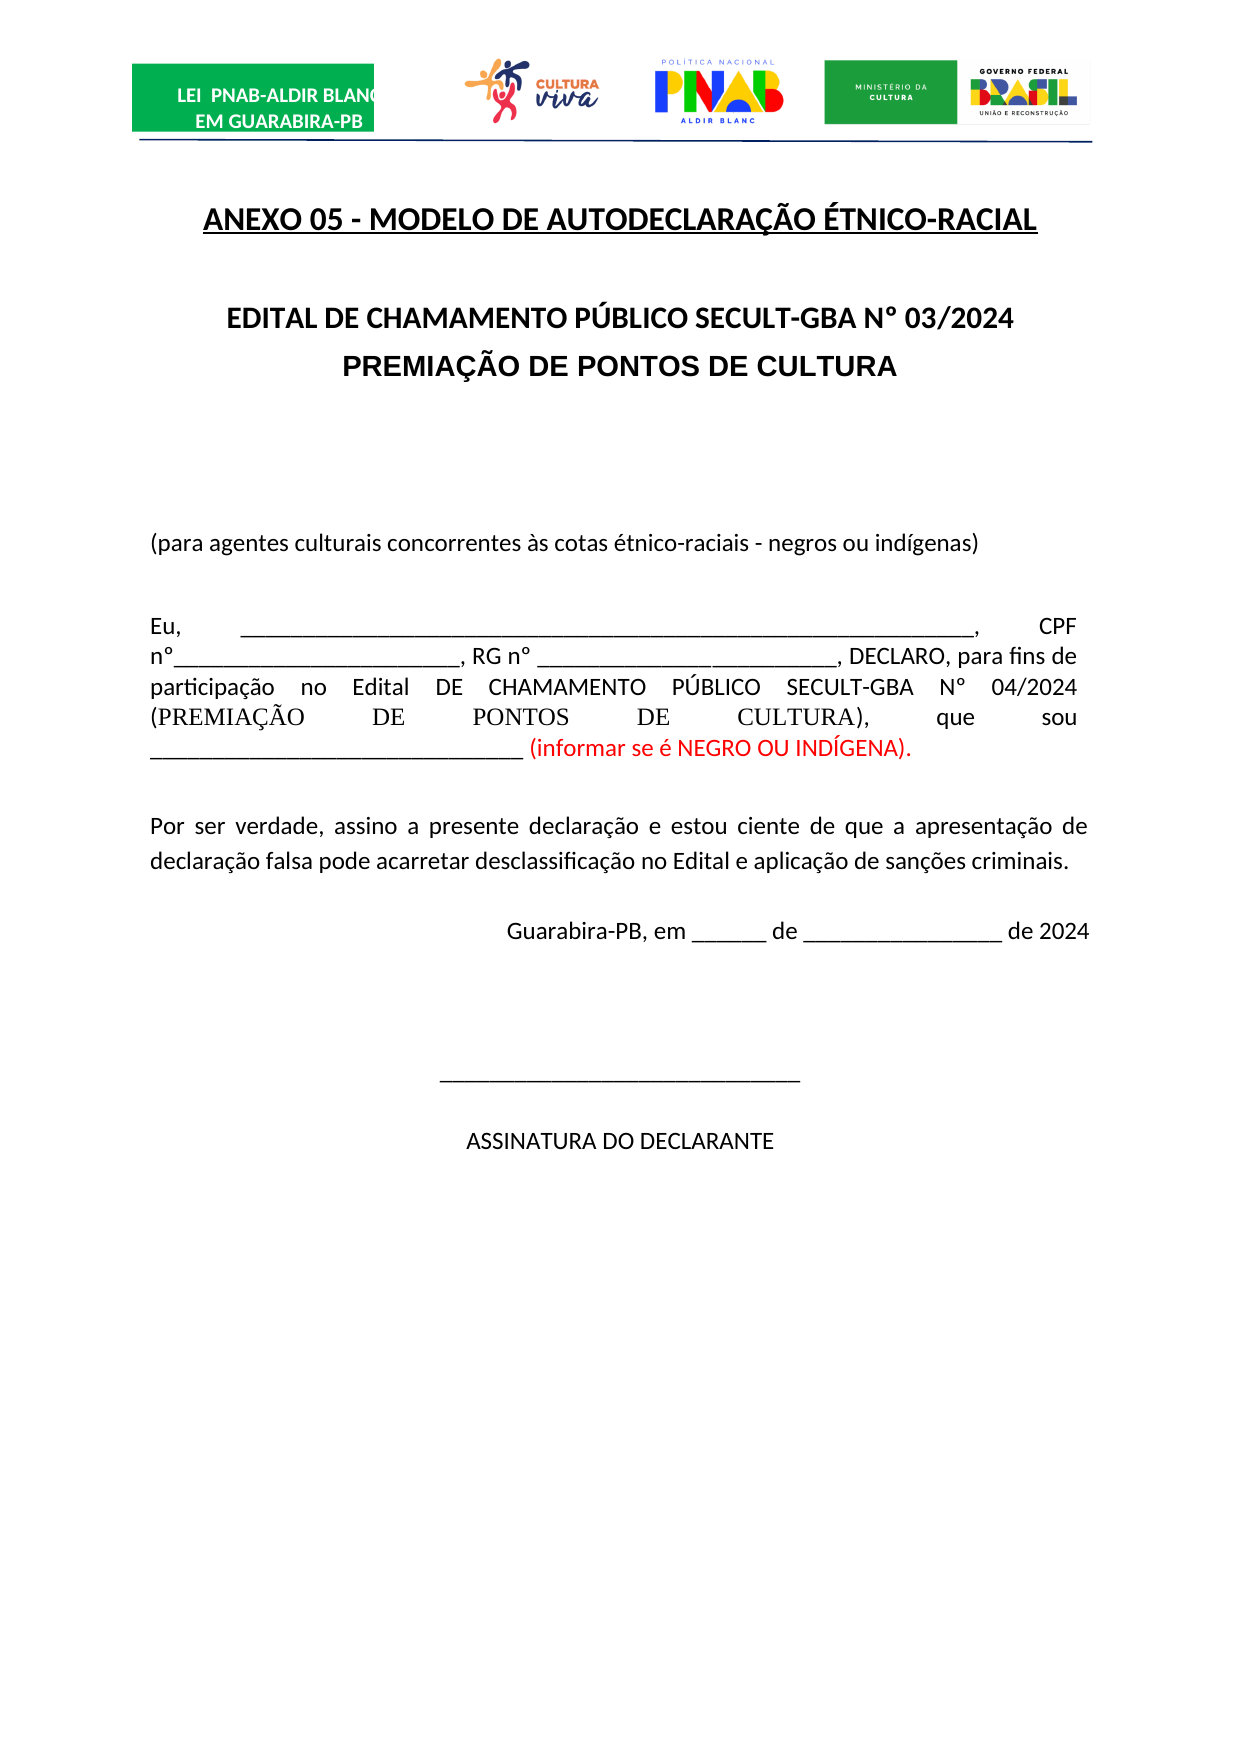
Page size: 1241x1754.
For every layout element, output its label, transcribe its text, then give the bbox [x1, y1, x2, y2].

text EDITAL DE CHAMAMENTO PÚBLICO SECULT-GBA Nº 03/2024 [162, 298, 1078, 336]
text ASSINATURA DO DECLARANTE [150, 1125, 1090, 1156]
text PREMIAÇÃO DE PONTOS DE CULTURA [150, 349, 1090, 382]
text ANEXO 05 - MODELO DE AUTODECLARAÇÃO ÉTNICO-RACIAL [150, 197, 1090, 238]
text Guarabira-PB, em ______ de ________________ de 2024 [150, 915, 1090, 946]
text Por ser verdade, assino a presente declaração e estou ciente de que a apresentação de declaração falsa pode acarretar desclassificação no Edital e aplicação de sanções criminais. [150, 810, 1090, 876]
picture [418, 50, 1101, 137]
text _____________________________ [150, 1055, 1090, 1086]
text Eu, ___________________________________________________________, CPF nº_______________________, RG nº ________________________, DECLARO, para fins de participação no Edital DE CHAMAMENTO PÚBLICO SECULT-GBA Nº 04/2024 (PREMIAÇÃO DE PONTOS DE CULTURA), que sou ______________________________ (informar se é NEGRO OU INDÍGENA). [150, 610, 1078, 762]
text (para agentes culturais concorrentes às cotas étnico-raciais - negros ou indígenas) [150, 527, 1090, 558]
